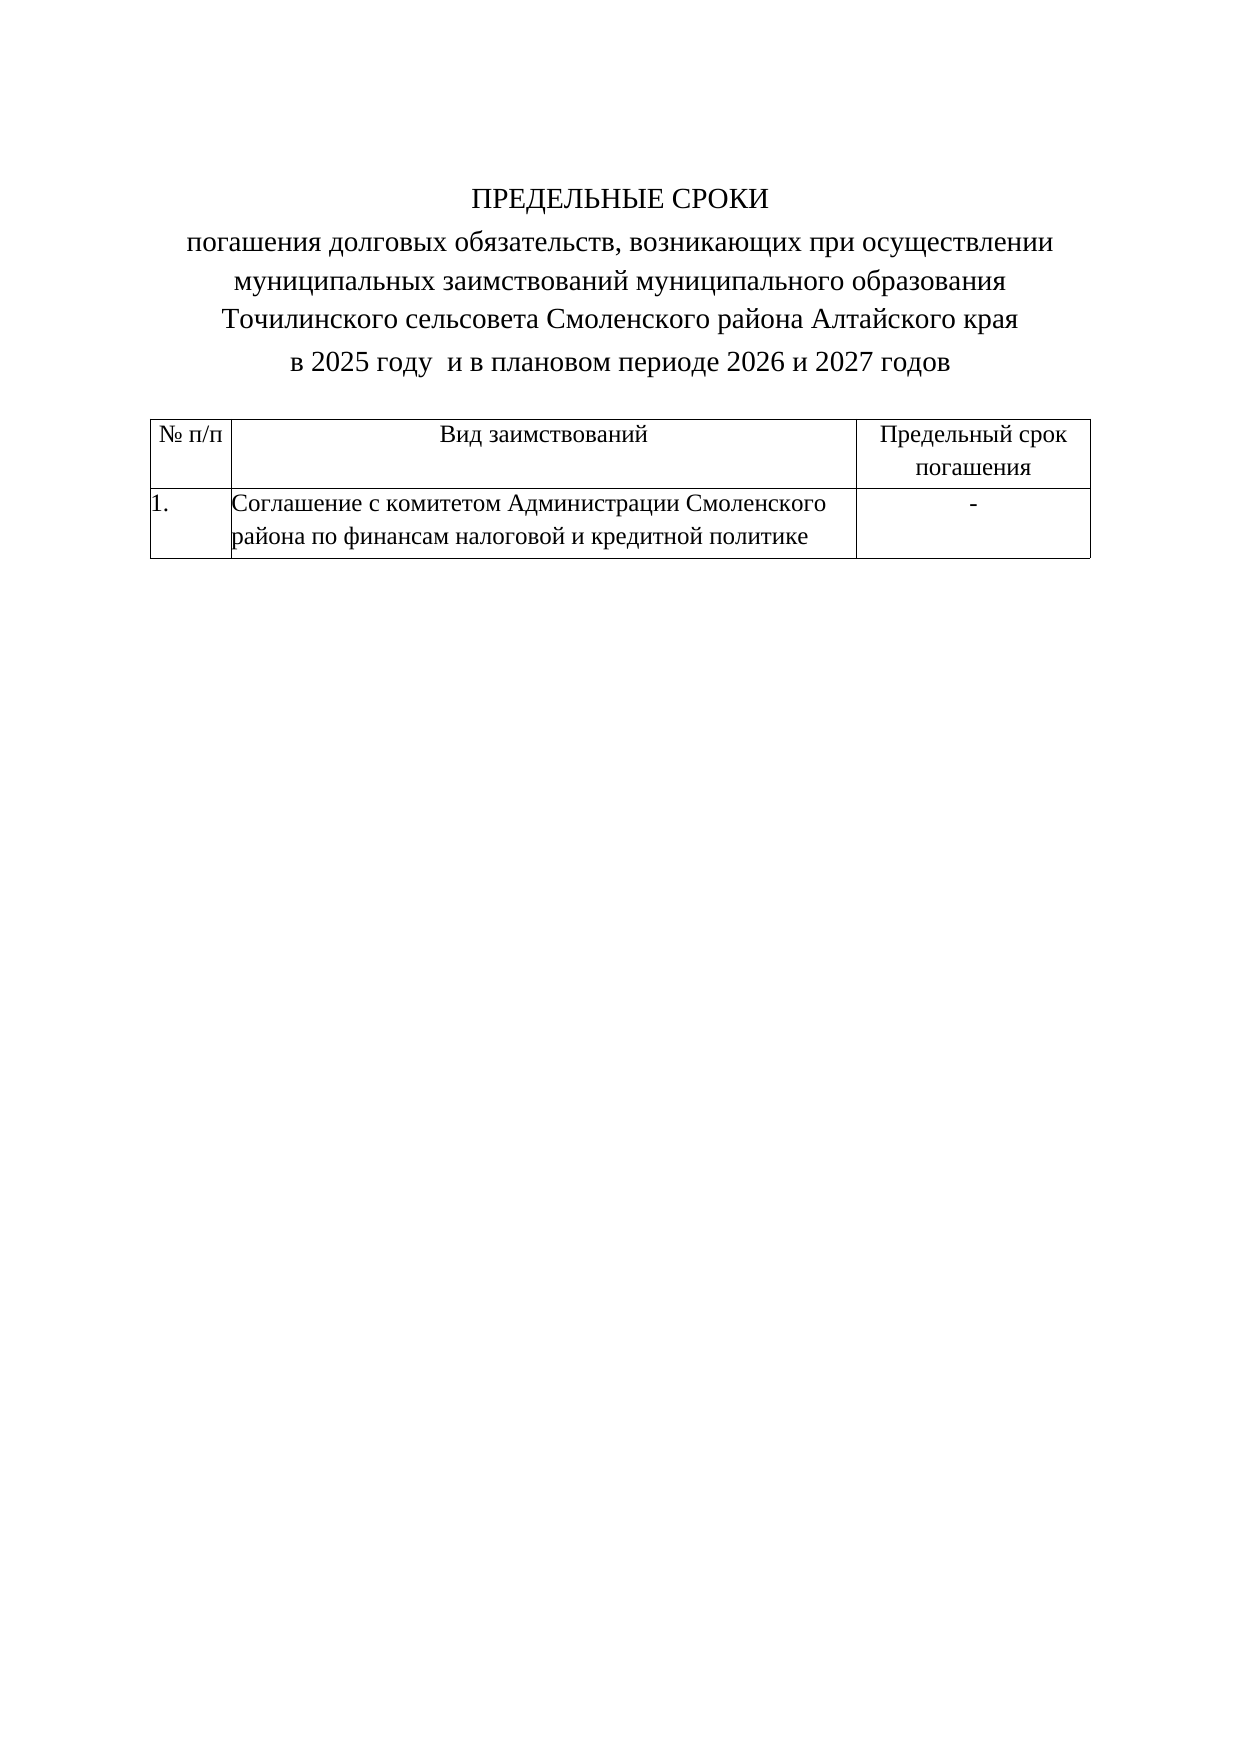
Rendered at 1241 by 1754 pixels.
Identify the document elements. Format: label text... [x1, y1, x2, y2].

text погашения долговых обязательств, возникающих при осуществлении муниципальных заимствований муниципального образования Точилинского сельсовета Смоленского района Алтайского края [150, 224, 1090, 335]
table_header № п/п [151, 420, 231, 488]
text в 2025 году и в плановом периоде 2026 и 2027 годов [150, 344, 1090, 378]
table_cell - [857, 489, 1090, 558]
table_header Предельный срок погашения [857, 420, 1090, 488]
table_header Вид заимствований [232, 420, 856, 488]
text ПРЕДЕЛЬНЫЕ СРОКИ [150, 182, 1090, 215]
table_cell Соглашение с комитетом Администрации Смоленского района по финансам налоговой и кредитной политике [232, 489, 856, 558]
table_cell 1. [151, 489, 231, 558]
